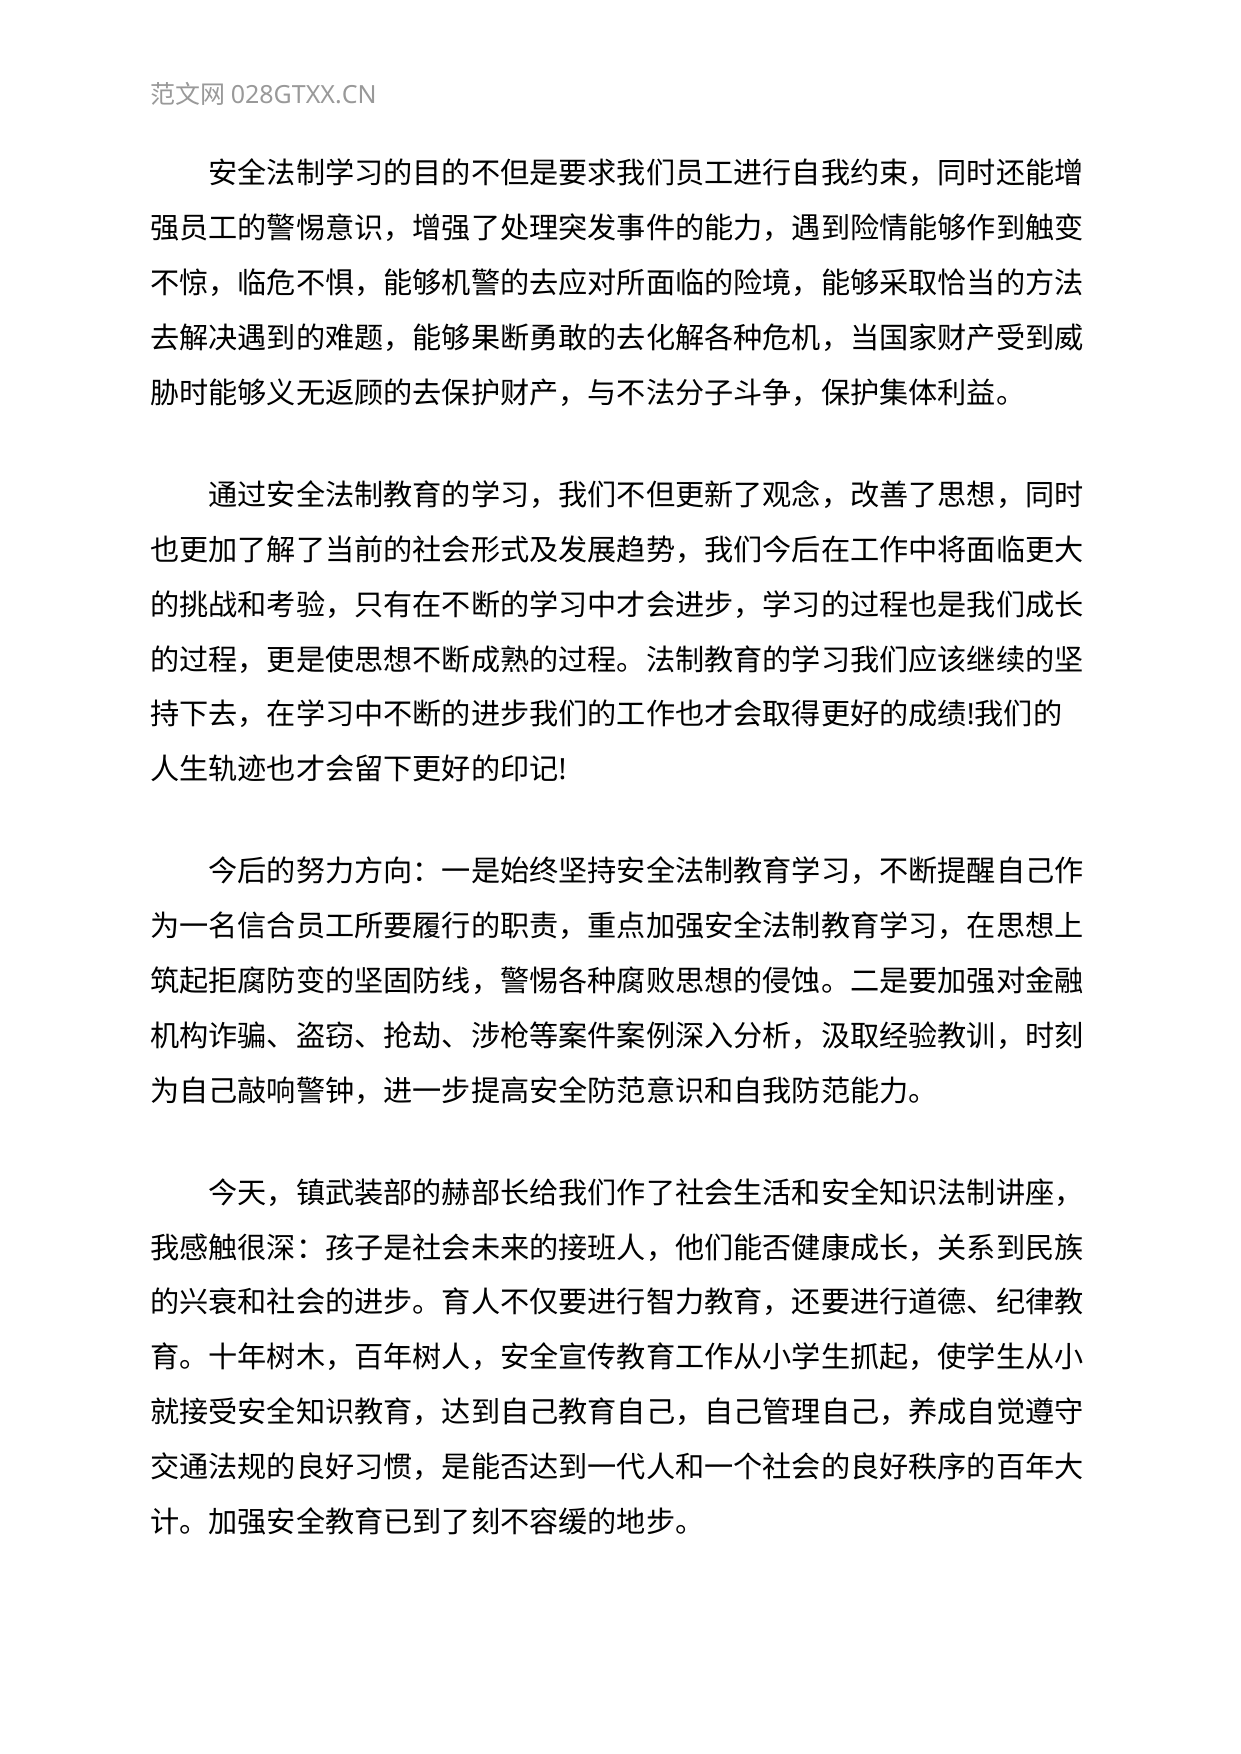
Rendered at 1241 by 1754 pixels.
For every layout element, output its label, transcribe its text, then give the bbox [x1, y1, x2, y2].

text 今后的努力方向：一是始终坚持安全法制教育学习，不断提醒自己作为一名信合员工所要履行的职责，重点加强安全法制教育学习，在思想上筑起拒腐防变的坚固防线，警惕各种腐败思想的侵蚀。二是要加强对金融机构诈骗、盗窃、抢劫、涉枪等案件案例深入分析，汲取经验教训，时刻为自己敲响警钟，进一步提高安全防范意识和自我防范能力。 [150, 848, 1090, 1110]
text 通过安全法制教育的学习，我们不但更新了观念，改善了思想，同时也更加了解了当前的社会形式及发展趋势，我们今后在工作中将面临更大的挑战和考验，只有在不断的学习中才会进步，学习的过程也是我们成长的过程，更是使思想不断成熟的过程。法制教育的学习我们应该继续的坚持下去，在学习中不断的进步我们的工作也才会取得更好的成绩!我们的人生轨迹也才会留下更好的印记! [150, 471, 1090, 788]
text 今天，镇武装部的赫部长给我们作了社会生活和安全知识法制讲座，我感触很深：孩子是社会未来的接班人，他们能否健康成长，关系到民族的兴衰和社会的进步。育人不仅要进行智力教育，还要进行道德、纪律教育。十年树木，百年树人，安全宣传教育工作从小学生抓起，使学生从小就接受安全知识教育，达到自己教育自己，自己管理自己，养成自觉遵守交通法规的良好习惯，是能否达到一代人和一个社会的良好秩序的百年大计。加强安全教育已到了刻不容缓的地步。 [150, 1169, 1090, 1541]
text 安全法制学习的目的不但是要求我们员工进行自我约束，同时还能增强员工的警惕意识，增强了处理突发事件的能力，遇到险情能够作到触变不惊，临危不惧，能够机警的去应对所面临的险境，能够采取恰当的方法去解决遇到的难题，能够果断勇敢的去化解各种危机，当国家财产受到威胁时能够义无返顾的去保护财产，与不法分子斗争，保护集体利益。 [150, 150, 1090, 412]
